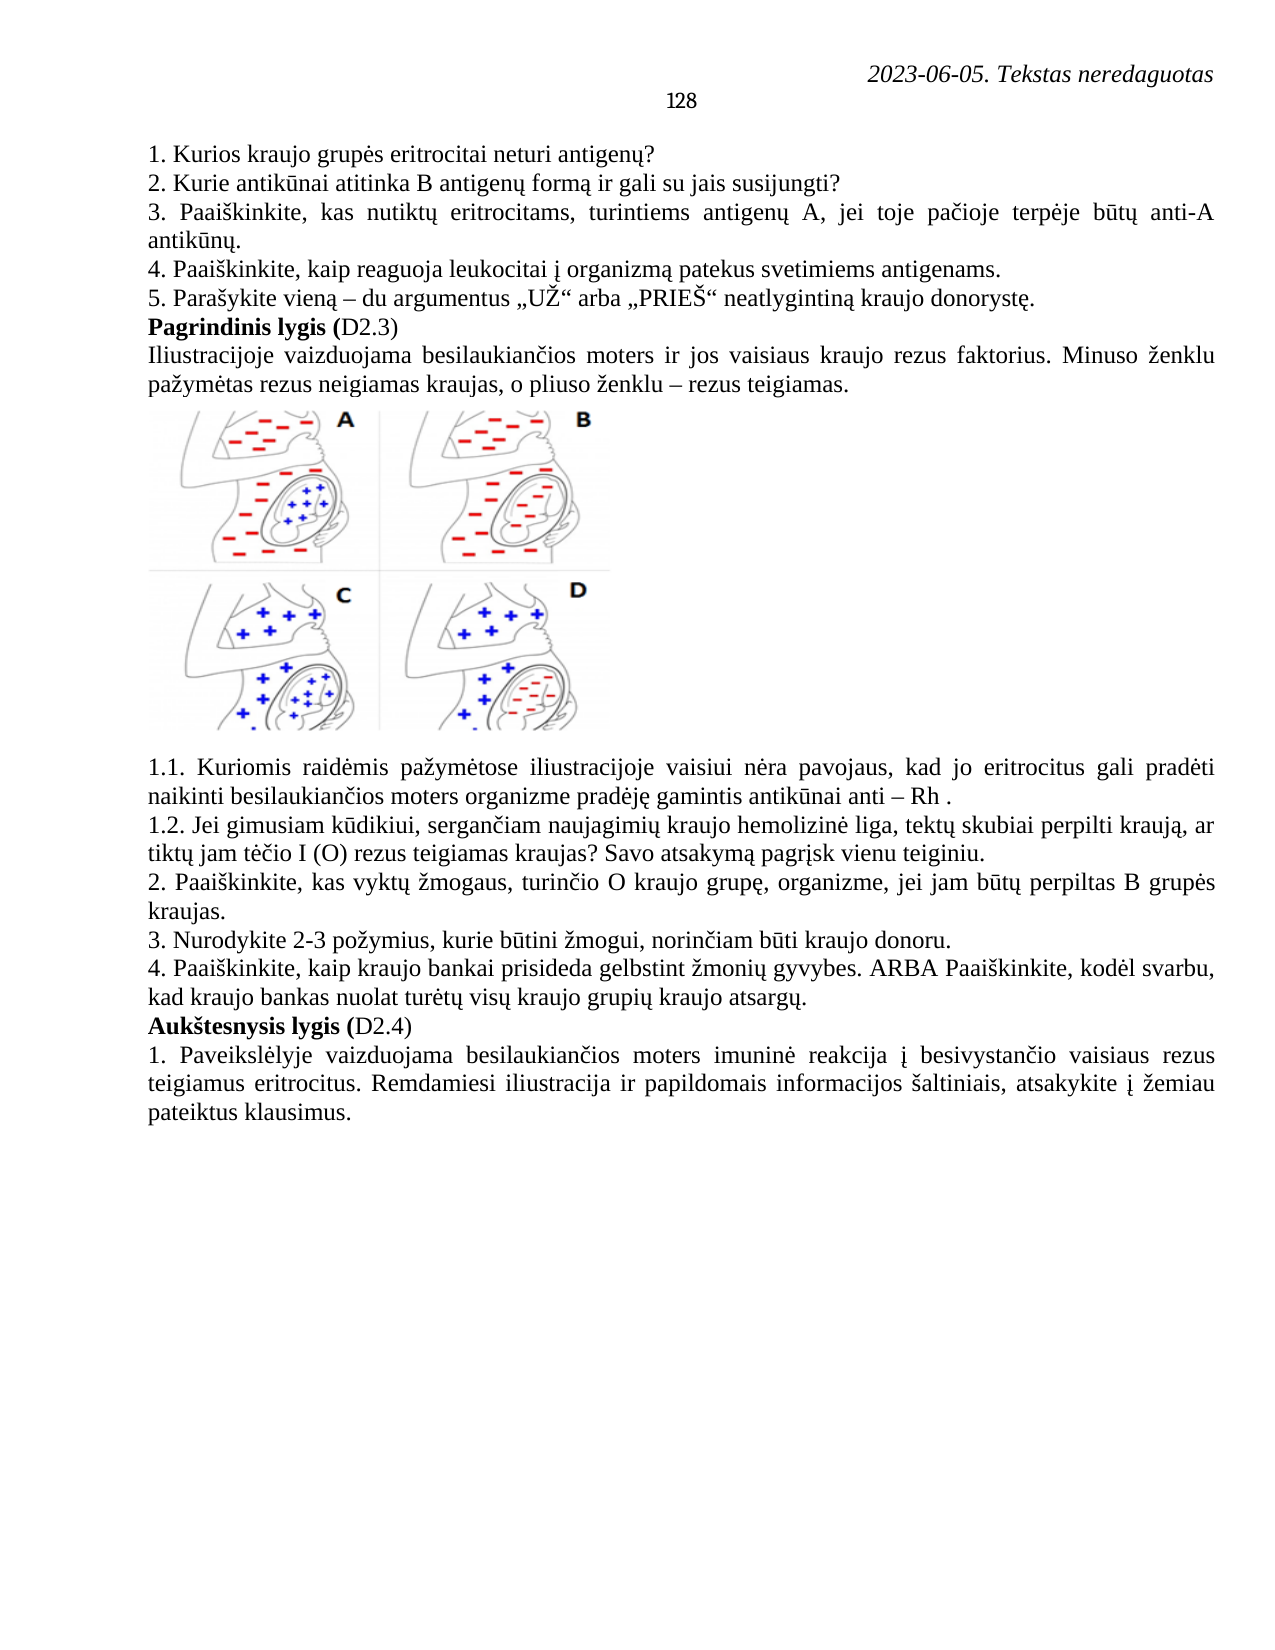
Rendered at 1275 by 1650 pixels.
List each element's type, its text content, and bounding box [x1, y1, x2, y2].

text 4. Paaiškinkite, kaip kraujo bankai prisideda gelbstint žmonių gyvybes. ARBA Paaiškinkite, kodėl svarbu, kad kraujo bankas nuolat turėtų visų kraujo grupių kraujo atsargų. [148, 953, 1216, 1011]
text 4. Paaiškinkite, kaip reaguoja leukocitai į organizmą patekus svetimiems antigenams. [148, 254, 1216, 283]
text Aukštesnysis lygis (D2.4) [148, 1011, 1216, 1040]
text 2. Kurie antikūnai atitinka B antigenų formą ir gali su jais susijungti? [148, 168, 1216, 197]
text 2. Paaiškinkite, kas vyktų žmogaus, turinčio O kraujo grupę, organizme, jei jam būtų perpiltas B grupės kraujas. [148, 867, 1216, 925]
text Pagrindinis lygis (D2.3) [148, 312, 1216, 340]
text 1.2. Jei gimusiam kūdikiui, sergančiam naujagimių kraujo hemolizinė liga, tektų skubiai perpilti kraują, ar tiktų jam tėčio I (O) rezus teigiamas kraujas? Savo atsakymą pagrįsk vienu teiginiu. [148, 810, 1216, 867]
text Iliustracijoje vaizduojama besilaukiančios moters ir jos vaisiaus kraujo rezus faktorius. Minuso ženklu pažymėtas rezus neigiamas kraujas, o pliuso ženklu – rezus teigiamas. [148, 340, 1216, 398]
text 3. Paaiškinkite, kas nutiktų eritrocitams, turintiems antigenų A, jei toje pačioje terpėje būtų anti-A antikūnų. [148, 197, 1216, 254]
text 1. Paveikslėlyje vaizduojama besilaukiančios moters imuninė reakcija į besivystančio vaisiaus rezus teigiamus eritrocitus. Remdamiesi iliustracija ir papildomais informacijos šaltiniais, atsakykite į žemiau pateiktus klausimus. [148, 1040, 1216, 1126]
text 1.1. Kuriomis raidėmis pažymėtose iliustracijoje vaisiui nėra pavojaus, kad jo eritrocitus gali pradėti naikinti besilaukiančios moters organizme pradėję gamintis antikūnai anti – Rh . [148, 752, 1216, 810]
text 1. Kurios kraujo grupės eritrocitai neturi antigenų? [148, 139, 1216, 168]
text 5. Parašykite vieną – du argumentus „UŽ“ arba „PRIEŠ“ neatlygintiną kraujo donorystę. [148, 283, 1216, 312]
text 3. Nurodykite 2-3 požymius, kurie būtini žmogui, norinčiam būti kraujo donoru. [148, 925, 1216, 953]
picture [147, 397, 663, 753]
